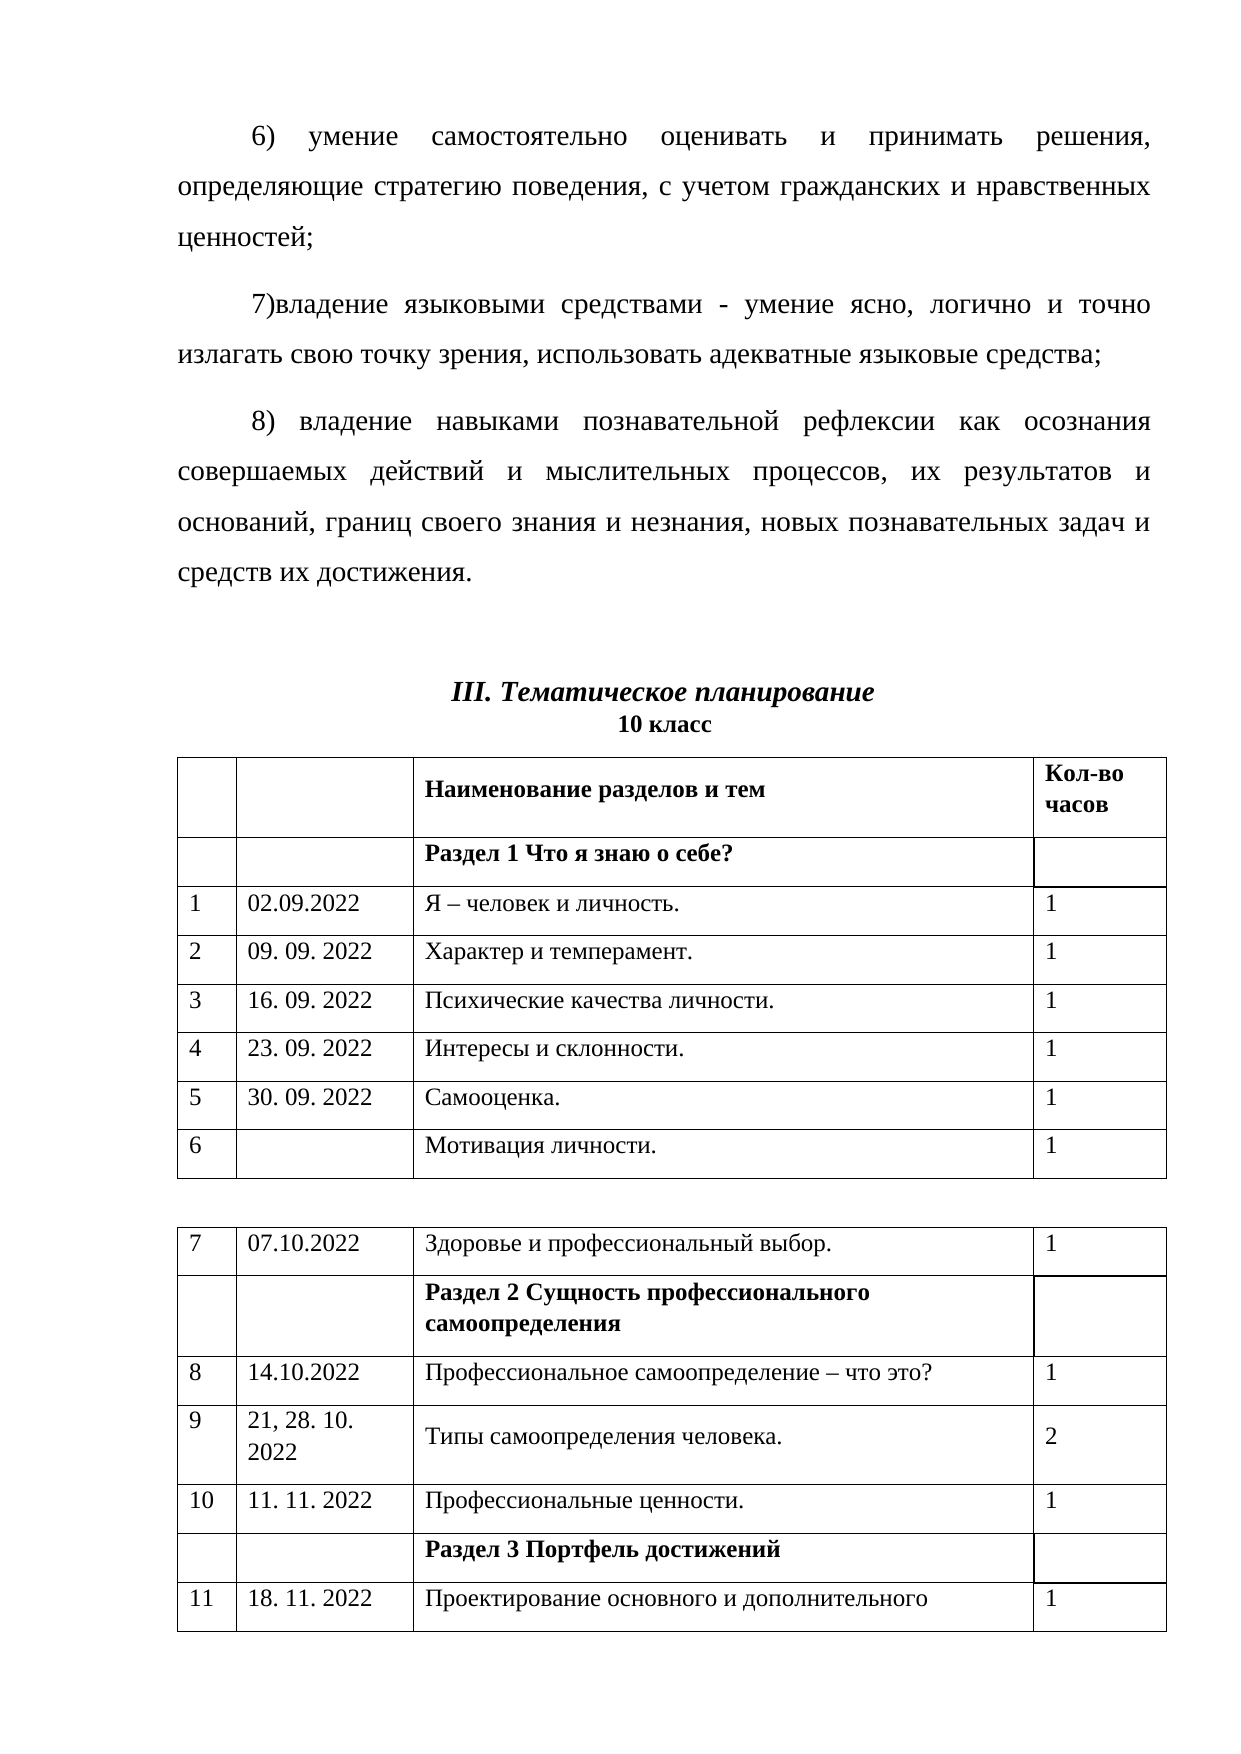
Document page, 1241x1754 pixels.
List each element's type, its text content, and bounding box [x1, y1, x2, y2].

table_header 07.10.2022 [237, 1228, 413, 1275]
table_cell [414, 1583, 1033, 1631]
table_cell [237, 838, 413, 886]
table_cell [237, 1130, 413, 1178]
table_cell 1 [1034, 888, 1166, 935]
table_cell Профессиональные ценности. [414, 1485, 1033, 1533]
table_cell Раздел 3 Портфель достижений [414, 1534, 1033, 1582]
table_cell 11. 11. 2022 [237, 1485, 413, 1533]
table_cell Самооценка. [414, 1082, 1033, 1129]
table_cell 3 [178, 985, 236, 1032]
table_cell 6 [178, 1130, 236, 1178]
table_cell 1 [1034, 1130, 1166, 1178]
table_cell Мотивация личности. [414, 1130, 1033, 1178]
table_cell [178, 838, 236, 886]
table_cell 1 [1034, 985, 1166, 1032]
table_cell 4 [178, 1033, 236, 1081]
table_header 7 [178, 1228, 236, 1275]
text 6) умение самостоятельно оценивать и принимать решения, определяющие стратегию поведения, с учетом гражданских и нравственных ценностей; [177, 118, 1152, 252]
table_cell 11 [178, 1583, 236, 1631]
table_cell 23. 09. 2022 [237, 1033, 413, 1081]
table_cell [237, 1534, 413, 1582]
table_cell Я – человек и личность. [414, 887, 1033, 935]
table_header Кол-во часов [1034, 758, 1166, 837]
table_header [237, 758, 413, 837]
table_cell 2 [1034, 1406, 1166, 1484]
text III. Тематическое планирование 10 класс [177, 674, 1152, 738]
table_cell [1035, 1534, 1166, 1582]
table_cell 30. 09. 2022 [237, 1082, 413, 1129]
table_cell Типы самоопределения человека. [414, 1406, 1033, 1484]
table_cell 1 [1034, 1357, 1166, 1404]
table_cell [237, 1276, 413, 1356]
table_cell Психические качества личности. [414, 985, 1033, 1032]
table_header 1 [1034, 1228, 1166, 1275]
text 7)владение языковыми средствами - умение ясно, логично и точно излагать свою точку зрения, использовать адекватные языковые средства; [177, 286, 1152, 369]
table_header Здоровье и профессиональный выбор. [414, 1228, 1033, 1275]
table_cell 09. 09. 2022 [237, 936, 413, 984]
table_cell [178, 1276, 236, 1356]
table_cell 1 [1034, 1033, 1166, 1081]
table_cell [1035, 838, 1166, 886]
table_cell 9 [178, 1406, 236, 1484]
table_cell 2 [178, 936, 236, 984]
table_cell 1 [178, 887, 236, 935]
table_cell 10 [178, 1485, 236, 1533]
table_cell [1035, 1277, 1166, 1356]
table_cell 02.09.2022 [237, 887, 413, 935]
table_cell Интересы и склонности. [414, 1033, 1033, 1081]
table_cell Раздел 1 Что я знаю о себе? [414, 838, 1033, 886]
table_cell 18. 11. 2022 [237, 1583, 413, 1631]
text 8) владение навыками познавательной рефлексии как осознания совершаемых действий и мыслительных процессов, их результатов и оснований, границ своего знания и незнания, новых познавательных задач и средств их достижения. [177, 403, 1152, 587]
table_cell Раздел 2 Сущность профессионального самоопределения [414, 1276, 1033, 1356]
table_cell 1 [1034, 1485, 1166, 1533]
table_cell 5 [178, 1082, 236, 1129]
table_cell Характер и темперамент. [414, 936, 1033, 984]
table_cell 14.10.2022 [237, 1357, 413, 1404]
table_cell [178, 1534, 236, 1582]
table_cell 8 [178, 1357, 236, 1404]
table_cell 1 [1034, 1584, 1166, 1631]
table_cell 16. 09. 2022 [237, 985, 413, 1032]
table_cell 1 [1034, 936, 1166, 984]
table_cell Профессиональное самоопределение – что это? [414, 1357, 1033, 1404]
table_header [178, 758, 236, 837]
table_cell 21, 28. 10. 2022 [237, 1406, 413, 1484]
table_header Наименование разделов и тем [414, 758, 1033, 837]
table_cell 1 [1034, 1082, 1166, 1129]
